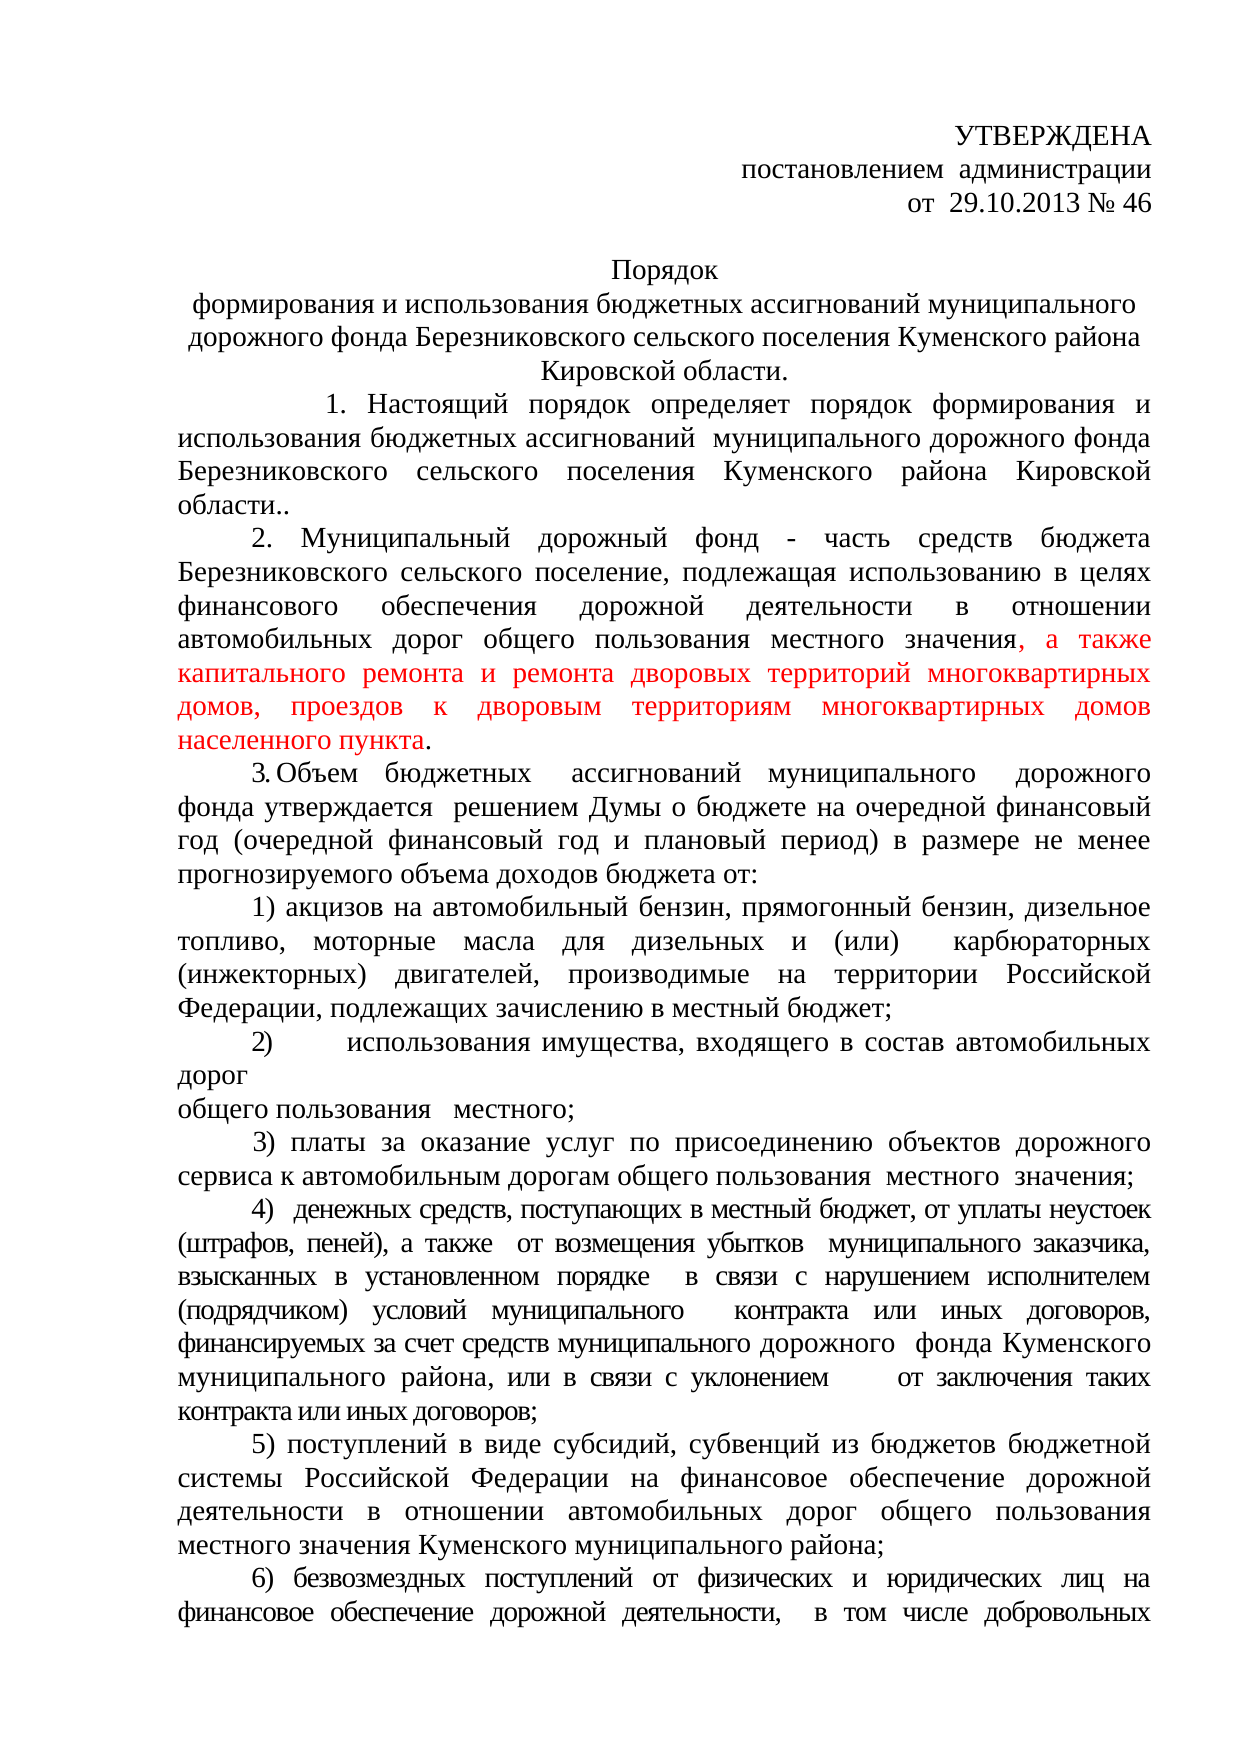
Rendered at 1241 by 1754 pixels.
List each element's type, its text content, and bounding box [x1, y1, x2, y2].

text 2) использования имущества, входящего в состав автомобильных дорог общего пользования местного; [177, 1024, 1152, 1124]
text 5) поступлений в виде субсидий, субвенций из бюджетов бюджетной системы Российской Федерации на финансовое обеспечение дорожной деятельности в отношении автомобильных дорог общего пользования местного значения Куменского муниципального района; [177, 1426, 1152, 1560]
text 4) денежных средств, поступающих в местный бюджет, от уплаты неустоек (штрафов, пеней), а также от возмещения убытков муниципального заказчика, взысканных в установленном порядке в связи с нарушением исполнителем (подрядчиком) условий муниципального контракта или иных договоров, финансируемых за счет средств муниципального дорожного фонда Куменского муниципального района, или в связи с уклонением от заключения таких контракта или иных договоров; [177, 1191, 1152, 1426]
text 1) акцизов на автомобильный бензин, прямогонный бензин, дизельное топливо, моторные масла для дизельных и (или) карбюраторных (инжекторных) двигателей, производимые на территории Российской Федерации, подлежащих зачислению в местный бюджет; [177, 889, 1152, 1024]
text УТВЕРЖДЕНА [177, 118, 1152, 152]
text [177, 1560, 1152, 1627]
text 3. Объем бюджетных ассигнований муниципального дорожного фонда утверждается решением Думы о бюджете на очередной финансовый год (очередной финансовый год и плановый период) в размере не менее прогнозируемого объема доходов бюджета от: [177, 755, 1152, 889]
text 3) платы за оказание услуг по присоединению объектов дорожного сервиса к автомобильным дорогам общего пользования местного значения; [177, 1124, 1152, 1191]
text постановлением администрации [177, 152, 1152, 185]
text от 29.10.2013 № 46 [177, 185, 1152, 219]
text 2. Муниципальный дорожный фонд - часть средств бюджета Березниковского сельского поселение, подлежащая использованию в целях финансового обеспечения дорожной деятельности в отношении автомобильных дорог общего пользования местного значения, а также капитального ремонта и ремонта дворовых территорий многоквартирных домов, проездов к дворовым территориям многоквартирных домов населенного пункта. [177, 521, 1152, 755]
text формирования и использования бюджетных ассигнований муниципального дорожного фонда Березниковского сельского поселения Куменского района Кировской области. [177, 286, 1152, 386]
text Порядок [177, 252, 1152, 286]
text 1. Настоящий порядок определяет порядок формирования и использования бюджетных ассигнований муниципального дорожного фонда Березниковского сельского поселения Куменского района Кировской области.. [177, 386, 1152, 521]
